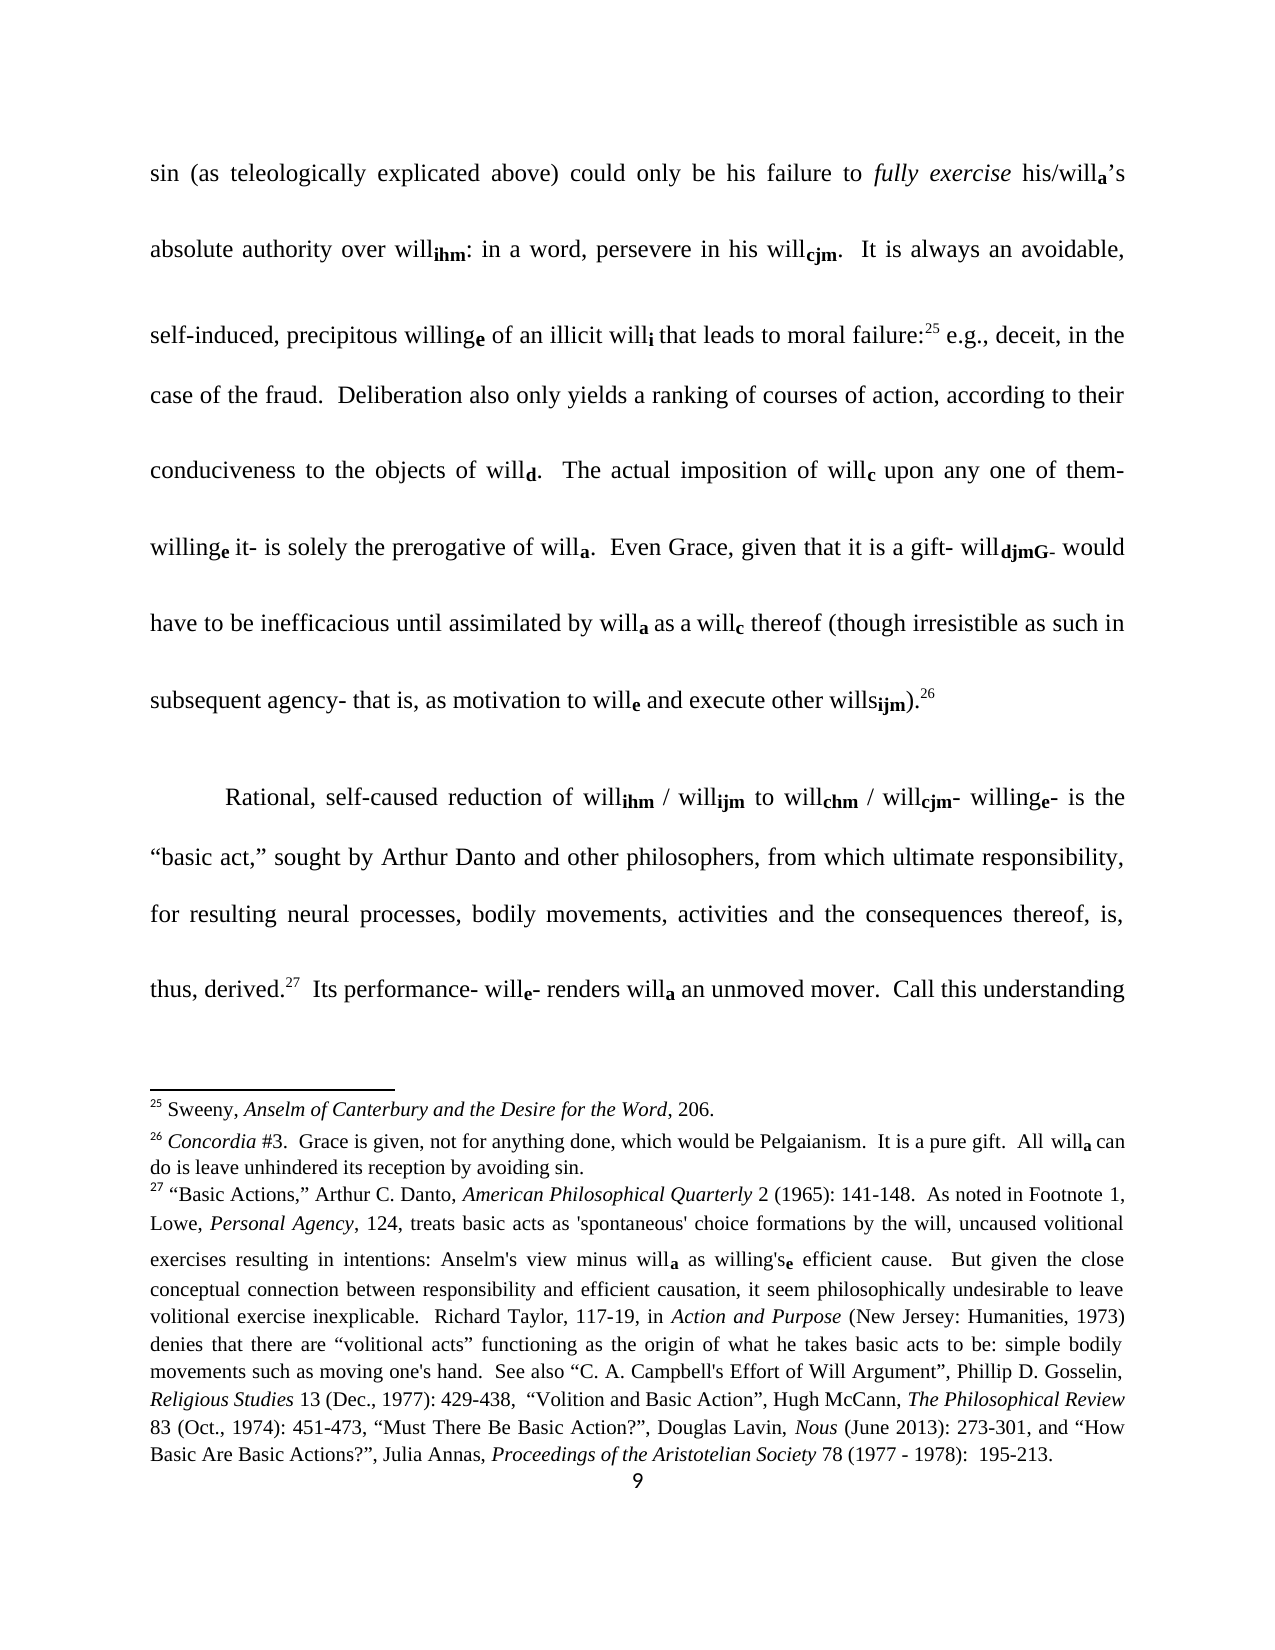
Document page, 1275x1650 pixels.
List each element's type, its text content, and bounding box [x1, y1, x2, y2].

text Rational, self-caused reduction of willihm / willijm to willchm / willcjm- willinge- is the “basic act,” sought by Arthur Danto and other philosophers, from which ultimate responsibility, for resulting neural processes, bodily movements, activities and the consequences thereof, is, thus, derived. Its performance- wille- renders willa an unmoved mover. Call this understanding of volitional autonomy the Principle of Absolute Self-Control/PASC. Vesting this originative power in agents themselves, rather than mental events of which they are merely subjects, makes Anselm, in contemporary philosophical terms, an “agent-causalist,” which, as alluded to above, is yet another element of Aristotle’s philosophical psychology. [150, 774, 1125, 1004]
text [150, 150, 1125, 715]
